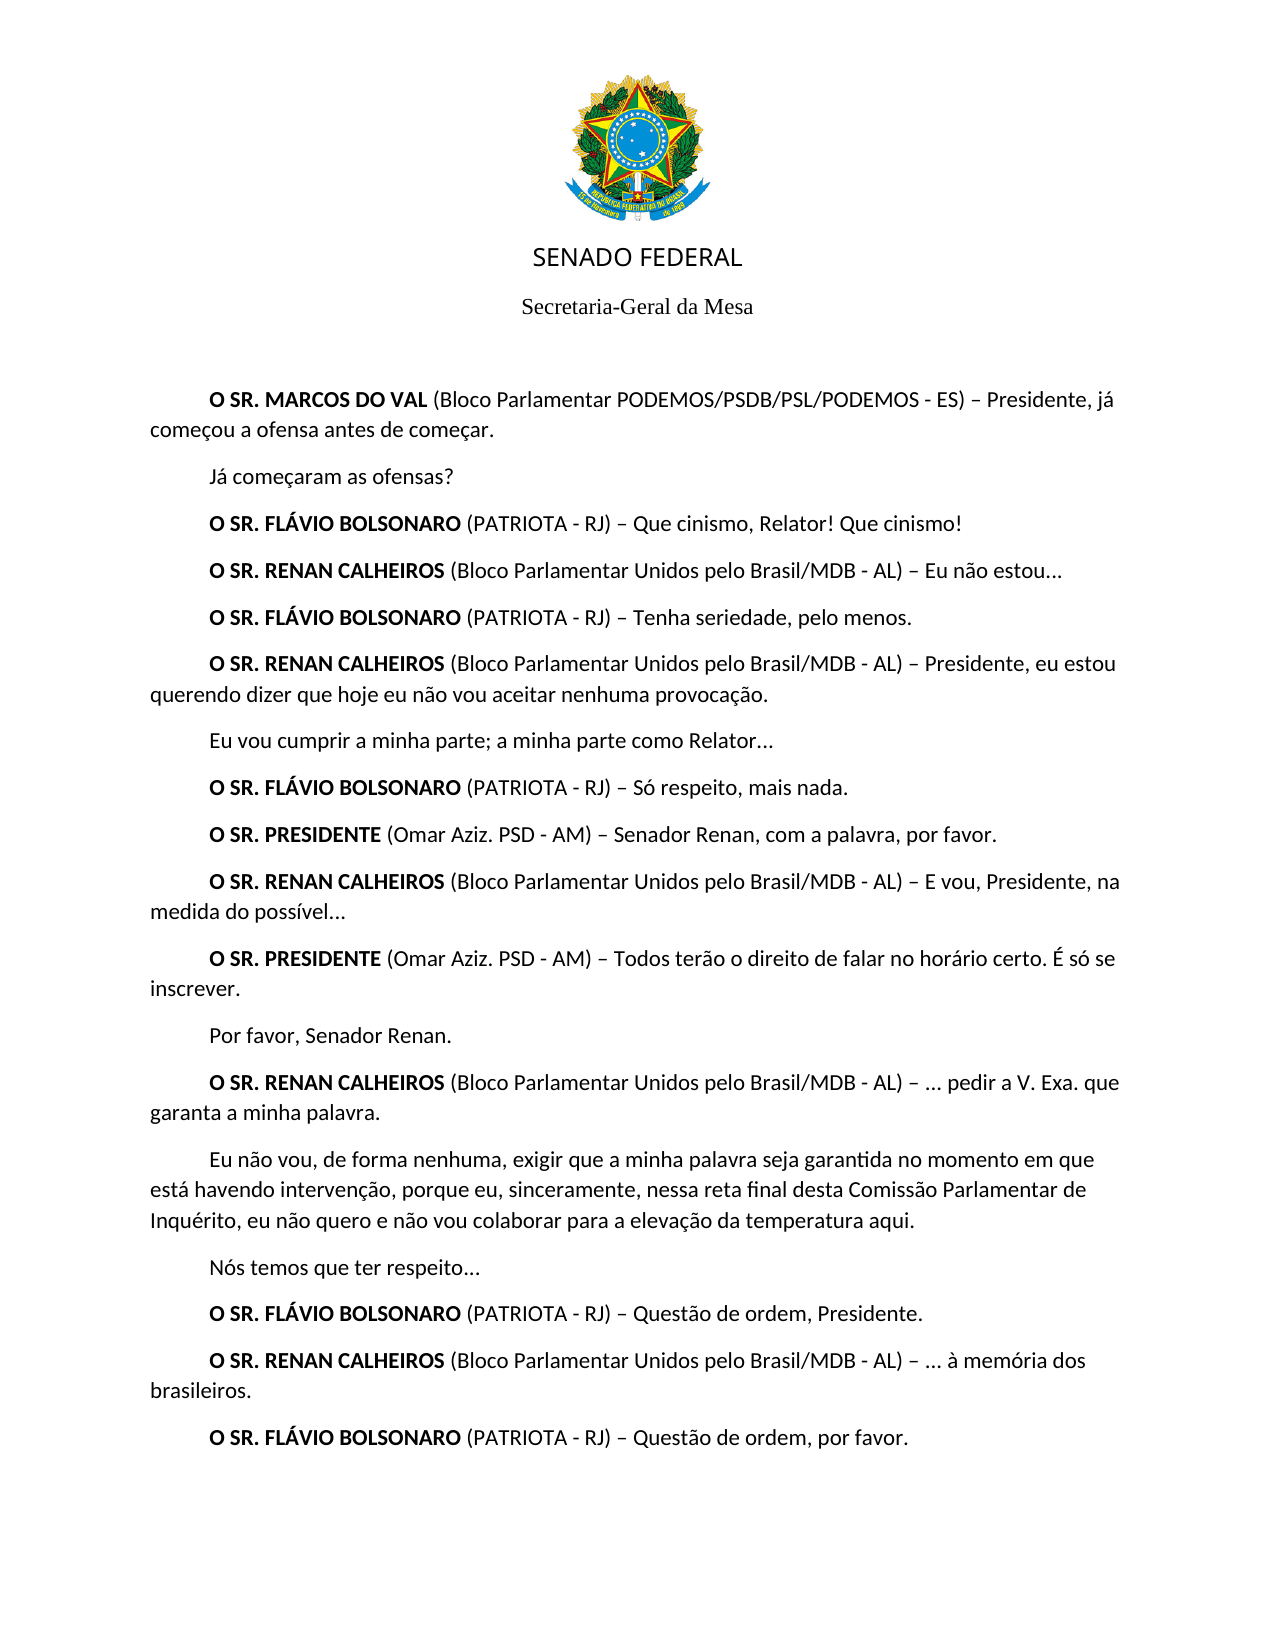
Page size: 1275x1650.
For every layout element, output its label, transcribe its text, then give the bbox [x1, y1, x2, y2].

text O SR. MARCOS DO VAL (Bloco Parlamentar PODEMOS/PSDB/PSL/PODEMOS - ES) – Presidente, já começou a ofensa antes de começar. [150, 385, 1125, 443]
text O SR. RENAN CALHEIROS (Bloco Parlamentar Unidos pelo Brasil/MDB - AL) – ... à memória dos brasileiros. [150, 1346, 1125, 1405]
text O SR. FLÁVIO BOLSONARO (PATRIOTA - RJ) – Só respeito, mais nada. [150, 773, 1125, 802]
text O SR. RENAN CALHEIROS (Bloco Parlamentar Unidos pelo Brasil/MDB - AL) – Presidente, eu estou querendo dizer que hoje eu não vou aceitar nenhuma provocação. [150, 649, 1125, 708]
text Eu vou cumprir a minha parte; a minha parte como Relator... [150, 727, 1125, 755]
text Eu não vou, de forma nenhuma, exigir que a minha palavra seja garantida no momento em que está havendo intervenção, porque eu, sinceramente, nessa reta final desta Comissão Parlamentar de Inquérito, eu não quero e não vou colaborar para a elevação da temperatura aqui. [150, 1145, 1125, 1234]
text O SR. PRESIDENTE (Omar Aziz. PSD - AM) – Senador Renan, com a palavra, por favor. [150, 820, 1125, 848]
text O SR. RENAN CALHEIROS (Bloco Parlamentar Unidos pelo Brasil/MDB - AL) – Eu não estou... [150, 556, 1125, 584]
text Por favor, Senador Renan. [150, 1021, 1125, 1049]
text O SR. FLÁVIO BOLSONARO (PATRIOTA - RJ) – Que cinismo, Relator! Que cinismo! [150, 509, 1125, 537]
text O SR. FLÁVIO BOLSONARO (PATRIOTA - RJ) – Questão de ordem, Presidente. [150, 1299, 1125, 1328]
text O SR. RENAN CALHEIROS (Bloco Parlamentar Unidos pelo Brasil/MDB - AL) – ... pedir a V. Exa. que garanta a minha palavra. [150, 1068, 1125, 1127]
text O SR. RENAN CALHEIROS (Bloco Parlamentar Unidos pelo Brasil/MDB - AL) – E vou, Presidente, na medida do possível... [150, 867, 1125, 926]
text O SR. FLÁVIO BOLSONARO (PATRIOTA - RJ) – Tenha seriedade, pelo menos. [150, 603, 1125, 631]
text Nós temos que ter respeito... [150, 1253, 1125, 1281]
text Já começaram as ofensas? [150, 462, 1125, 490]
text O SR. PRESIDENTE (Omar Aziz. PSD - AM) – Todos terão o direito de falar no horário certo. É só se inscrever. [150, 944, 1125, 1003]
text O SR. FLÁVIO BOLSONARO (PATRIOTA - RJ) – Questão de ordem, por favor. [150, 1423, 1125, 1452]
picture [564, 75, 711, 221]
